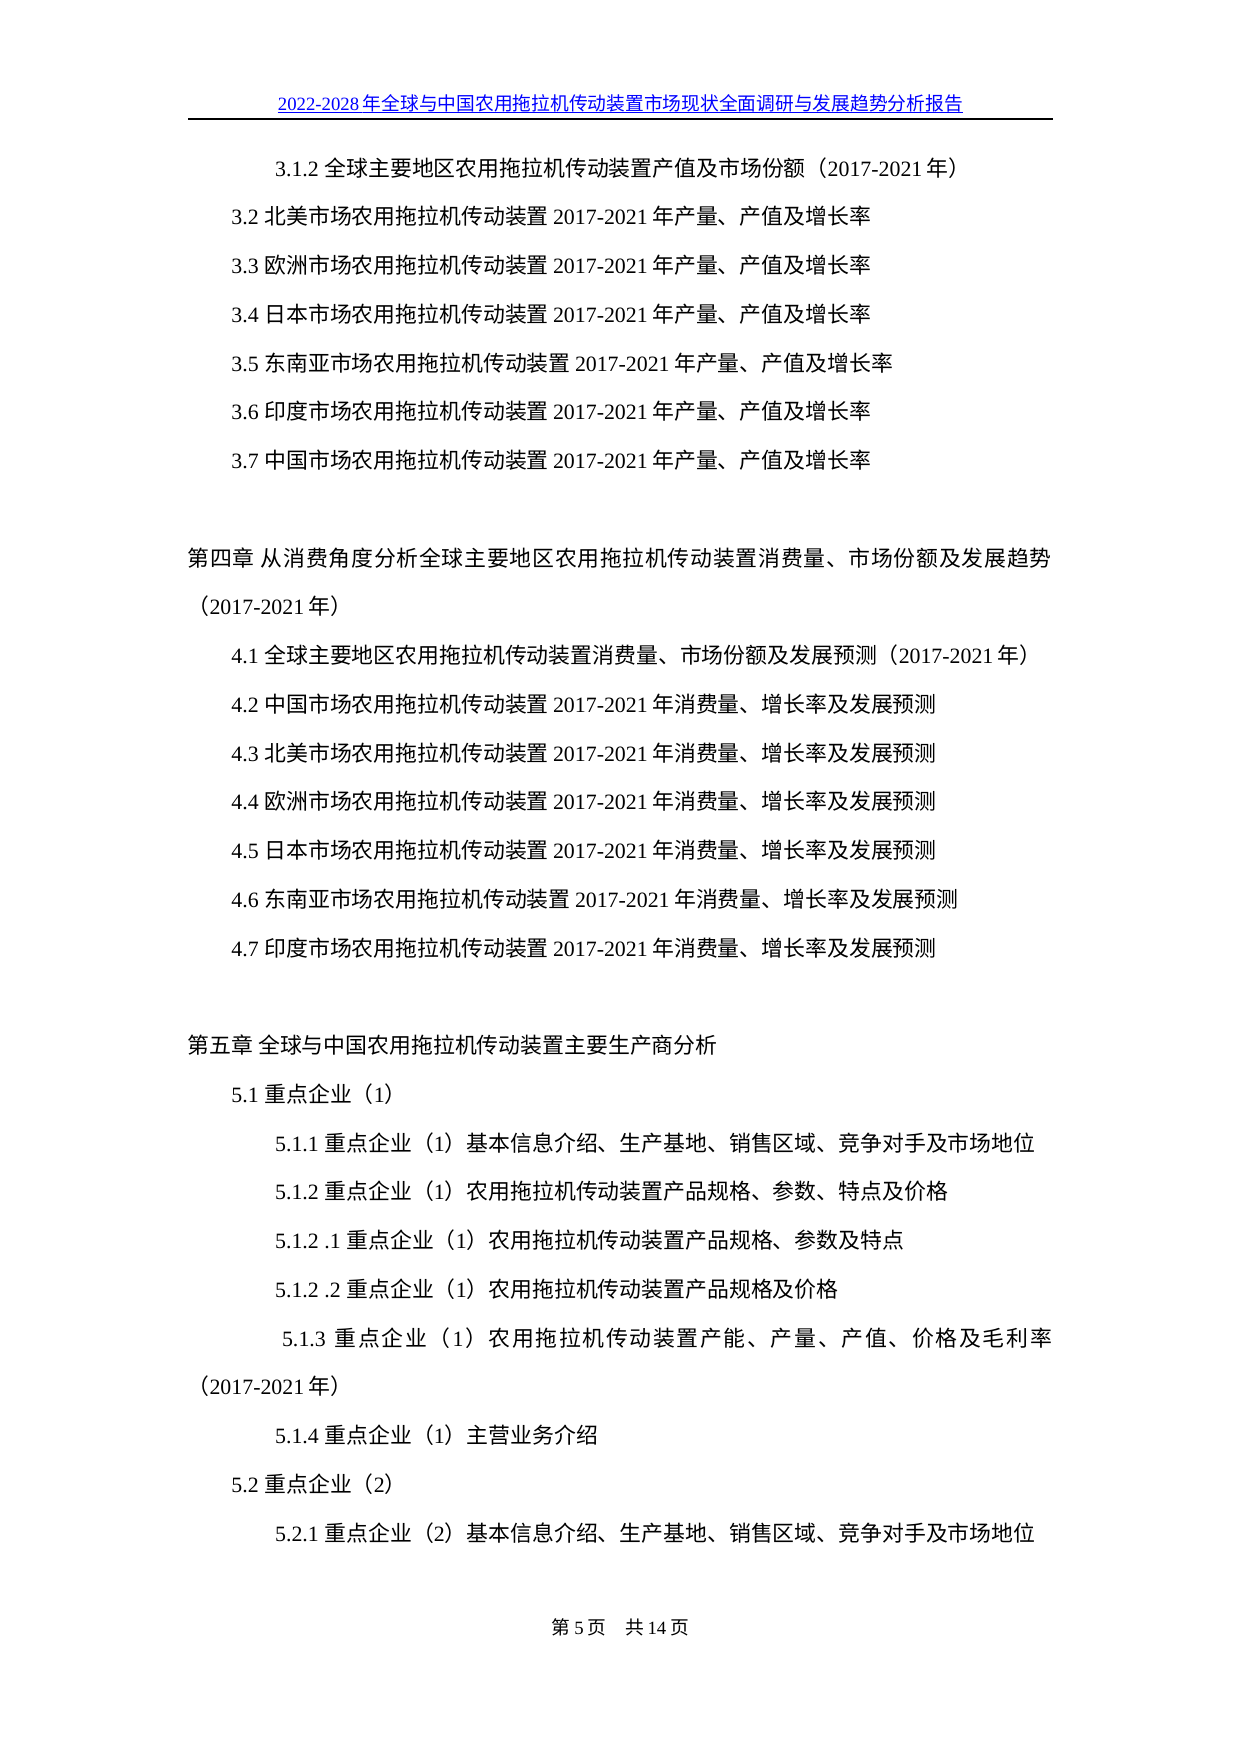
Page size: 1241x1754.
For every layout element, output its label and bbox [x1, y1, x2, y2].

text [187, 150, 1053, 1548]
